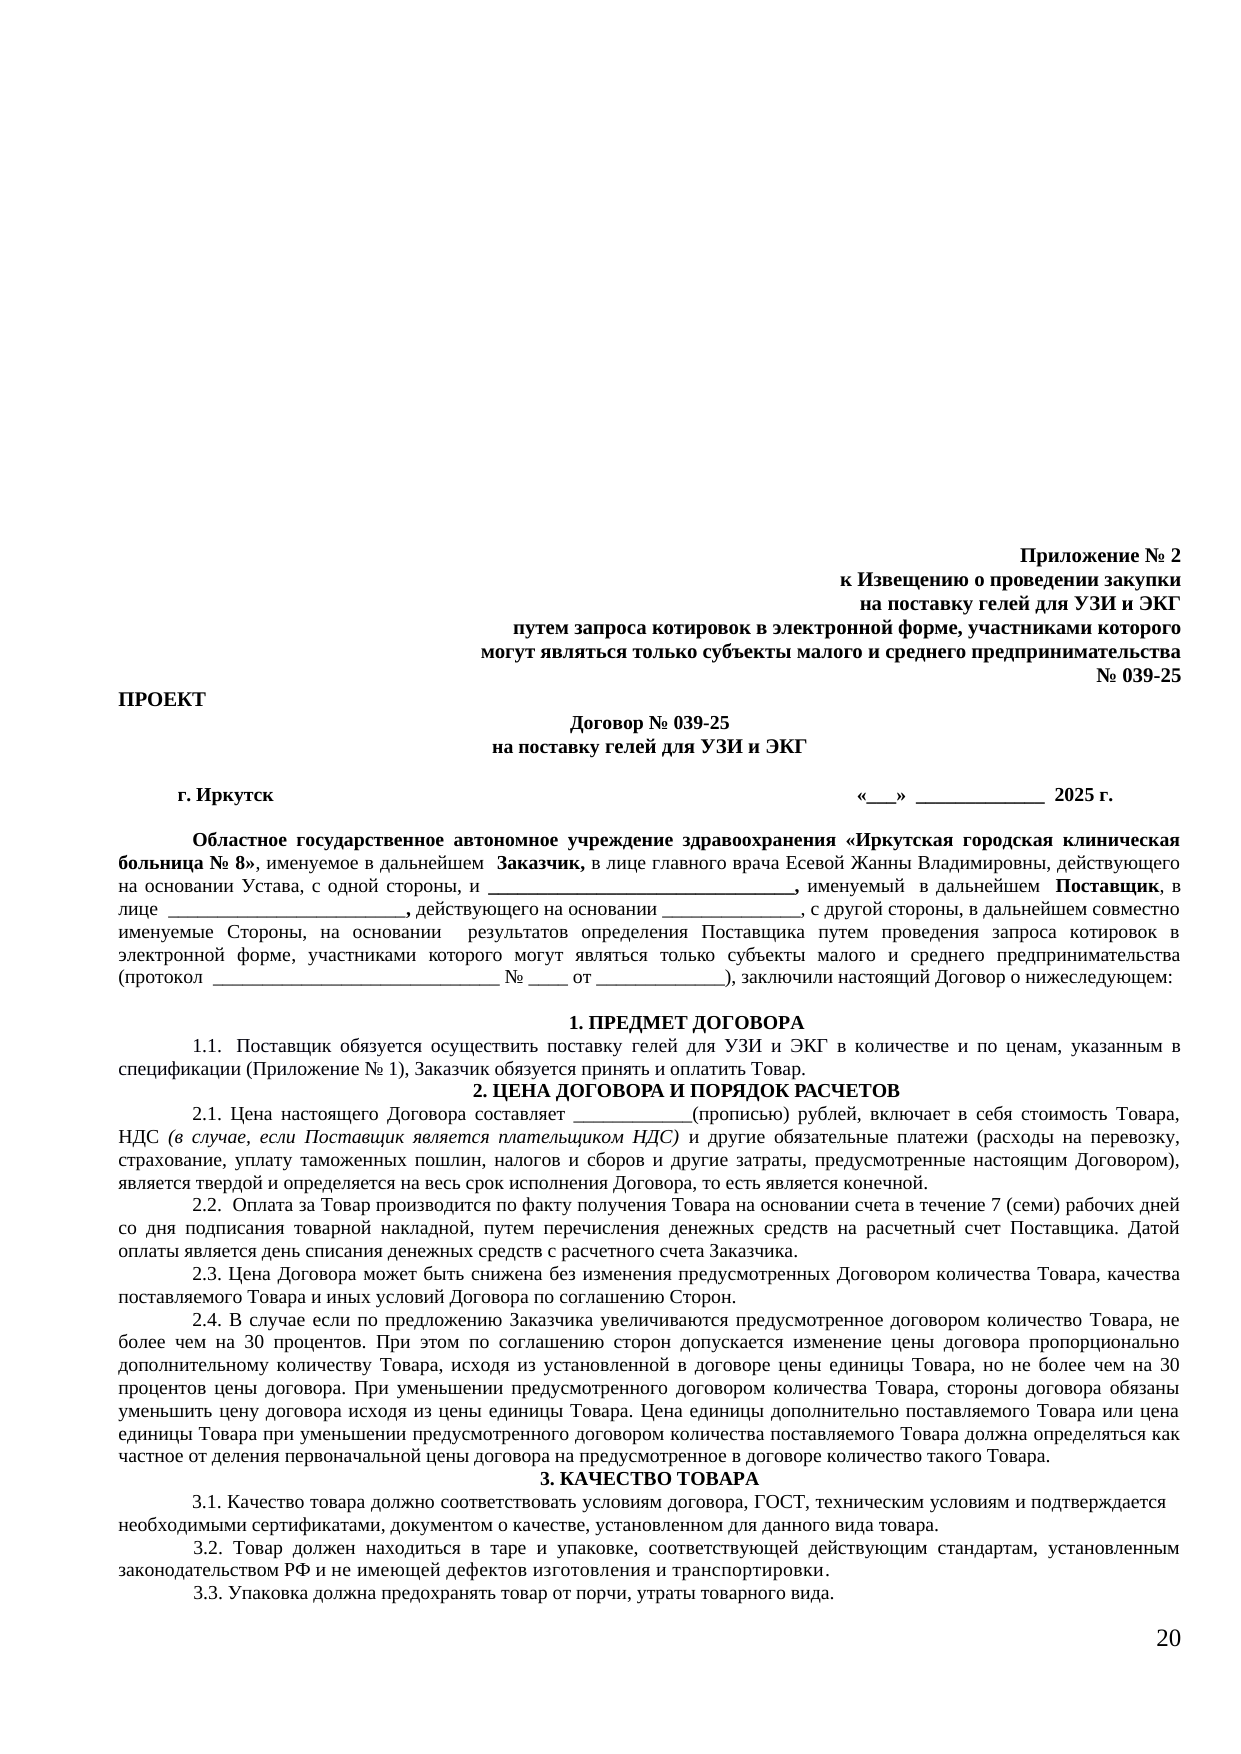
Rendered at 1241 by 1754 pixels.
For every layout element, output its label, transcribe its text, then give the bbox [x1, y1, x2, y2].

text Областное государственное автономное учреждение здравоохранения «Иркутская городская клиническая больница № 8», именуемое в дальнейшем Заказчик, в лице главного врача Есевой Жанны Владимировны, действующего на основании Устава, с одной стороны, и _______________________________, именуемый в дальнейшем Поставщик, в лице ________________________, действующего на основании ______________, с другой стороны, в дальнейшем совместно именуемые Стороны, на основании результатов определения Поставщика путем проведения запроса котировок в электронной форме, участниками которого могут являться только субъекты малого и среднего предпринимательства (протокол _____________________________ № ____ от _____________), заключили настоящий Договор о нижеследующем: [118, 828, 1181, 988]
text путем запроса котировок в электронной форме, участниками которого [118, 615, 1181, 639]
text 3. КАЧЕСТВО ТОВАРА [118, 1467, 1181, 1490]
text Приложение № 2 [118, 542, 1181, 567]
title Договор № 039-25 [118, 711, 1181, 734]
text на поставку гелей для УЗИ и ЭКГ [118, 591, 1181, 615]
text к Извещению о проведении закупки [118, 567, 1181, 591]
text 3.3. Упаковка должна предохранять товар от порчи, утраты товарного вида. [118, 1581, 1181, 1604]
text могут являться только субъекты малого и среднего предпринимательства [118, 639, 1181, 663]
text ПРОЕКТ [118, 687, 1181, 711]
text на поставку гелей для УЗИ и ЭКГ [118, 734, 1181, 758]
list ПРЕДМЕТ ДОГОВОРА [118, 1011, 1181, 1034]
text № 039-25 [118, 663, 1181, 687]
text г. Иркутск «___» _____________ 2025 г. [118, 783, 1181, 806]
text 3.2. Товар должен находиться в таре и упаковке, соответствующей действующим стандартам, установленным законодательством РФ и не имеющей дефектов изготовления и транспортировки. [118, 1536, 1181, 1581]
subtitle ЦЕНА ДОГОВОРА И ПОРЯДОК РАСЧЕТОВ [118, 1079, 1181, 1102]
text 3.1. Качество товара должно соответствовать условиям договора, ГОСТ, техническим условиям и подтверждается необходимыми сертификатами, документом о качестве, установленном для данного вида товара. [118, 1490, 1168, 1536]
text 2.2. Оплата за Товар производится по факту получения Товара на основании счета в течение 7 (семи) рабочих дней со дня подписания товарной накладной, путем перечисления денежных средств на расчетный счет Поставщика. Датой оплаты является день списания денежных средств с расчетного счета Заказчика. [118, 1193, 1181, 1262]
list Поставщик обязуется осуществить поставку гелей для УЗИ и ЭКГ в количестве и по ценам, указанным в спецификации (Приложение № 1), Заказчик обязуется принять и оплатить Товар. [118, 1034, 1181, 1079]
text 2.4. В случае если по предложению Заказчика увеличиваются предусмотренное договором количество Товара, не более чем на 30 процентов. При этом по соглашению сторон допускается изменение цены договора пропорционально дополнительному количеству Товара, исходя из установленной в договоре цены единицы Товара, но не более чем на 30 процентов цены договора. При уменьшении предусмотренного договором количества Товара, стороны договора обязаны уменьшить цену договора исходя из цены единицы Товара. Цена единицы дополнительно поставляемого Товара или цена единицы Товара при уменьшении предусмотренного договором количества поставляемого Товара должна определяться как частное от деления первоначальной цены договора на предусмотренное в договоре количество такого Товара. [118, 1307, 1181, 1467]
text 2.3. Цена Договора может быть снижена без изменения предусмотренных Договором количества Товара, качества поставляемого Товара и иных условий Договора по соглашению Сторон. [118, 1262, 1181, 1307]
text 2.1. Цена настоящего Договора составляет ____________(прописью) рублей, включает в себя стоимость Товара, НДС (в случае, если Поставщик является плательщиком НДС) и другие обязательные платежи (расходы на перевозку, страхование, уплату таможенных пошлин, налогов и сборов и другие затраты, предусмотренные настоящим Договором), является твердой и определяется на весь срок исполнения Договора, то есть является конечной. [118, 1102, 1181, 1193]
